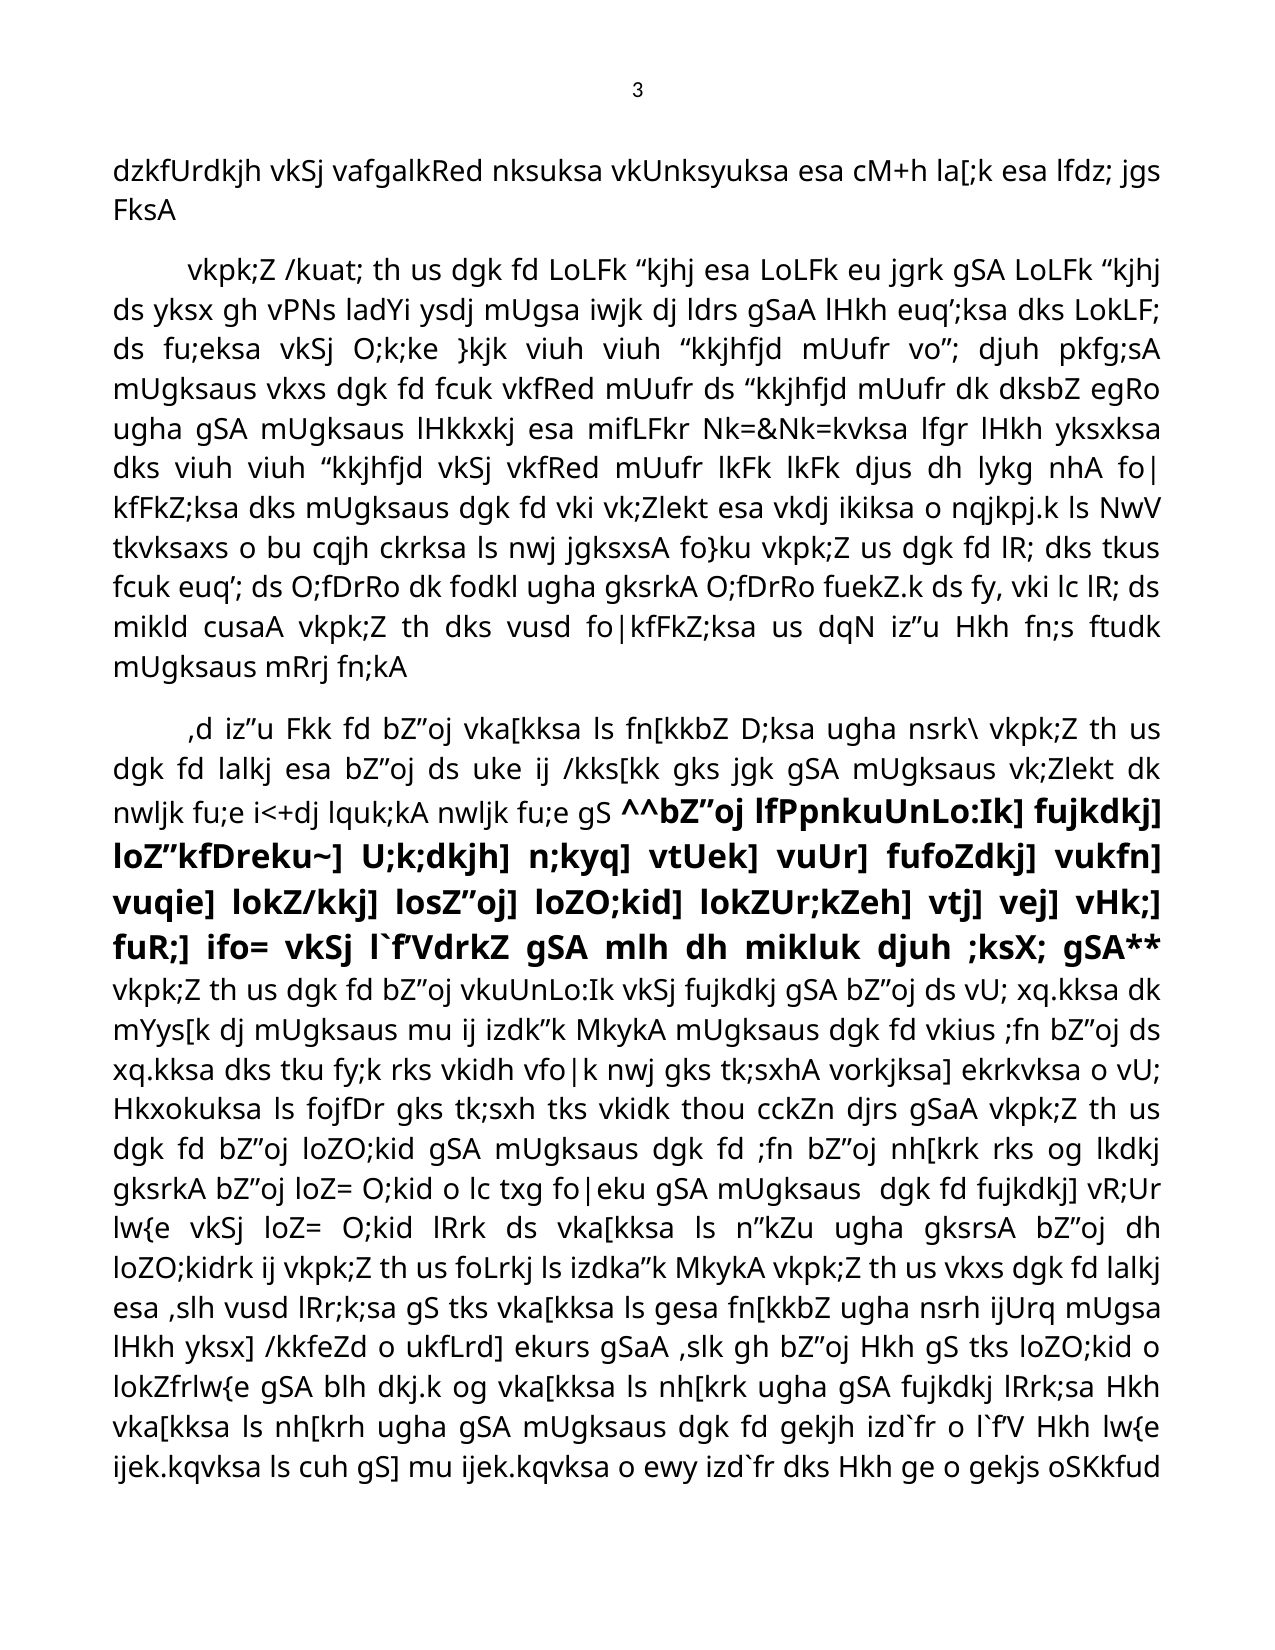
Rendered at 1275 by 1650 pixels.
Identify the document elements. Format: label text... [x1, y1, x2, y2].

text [112, 150, 1162, 229]
text vkpk;Z /kuat; th us dgk fd LoLFk “kjhj esa LoLFk eu jgrk gSA LoLFk “kjhj ds yksx gh vPNs ladYi ysdj mUgsa iwjk dj ldrs gSaA lHkh euq’;ksa dks LokLF; ds fu;eksa vkSj O;k;ke }kjk viuh viuh “kkjhfjd mUufr vo”; djuh pkfg;sA mUgksaus vkxs dgk fd fcuk vkfRed mUufr ds “kkjhfjd mUufr dk dksbZ egRo ugha gSA mUgksaus lHkkxkj esa mifLFkr Nk=&Nk=kvksa lfgr lHkh yksxksa dks viuh viuh “kkjhfjd vkSj vkfRed mUufr lkFk lkFk djus dh lykg nhA fo|kfFkZ;ksa dks mUgksaus dgk fd vki vk;Zlekt esa vkdj ikiksa o nqjkpj.k ls NwV tkvksaxs o bu cqjh ckrksa ls nwj jgksxsA fo}ku vkpk;Z us dgk fd lR; dks tkus fcuk euq’; ds O;fDrRo dk fodkl ugha gksrkA O;fDrRo fuekZ.k ds fy, vki lc lR; ds mikld cusaA vkpk;Z th dks vusd fo|kfFkZ;ksa us dqN iz”u Hkh fn;s ftudk mUgksaus mRrj fn;kA [112, 249, 1162, 686]
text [112, 708, 1162, 1486]
